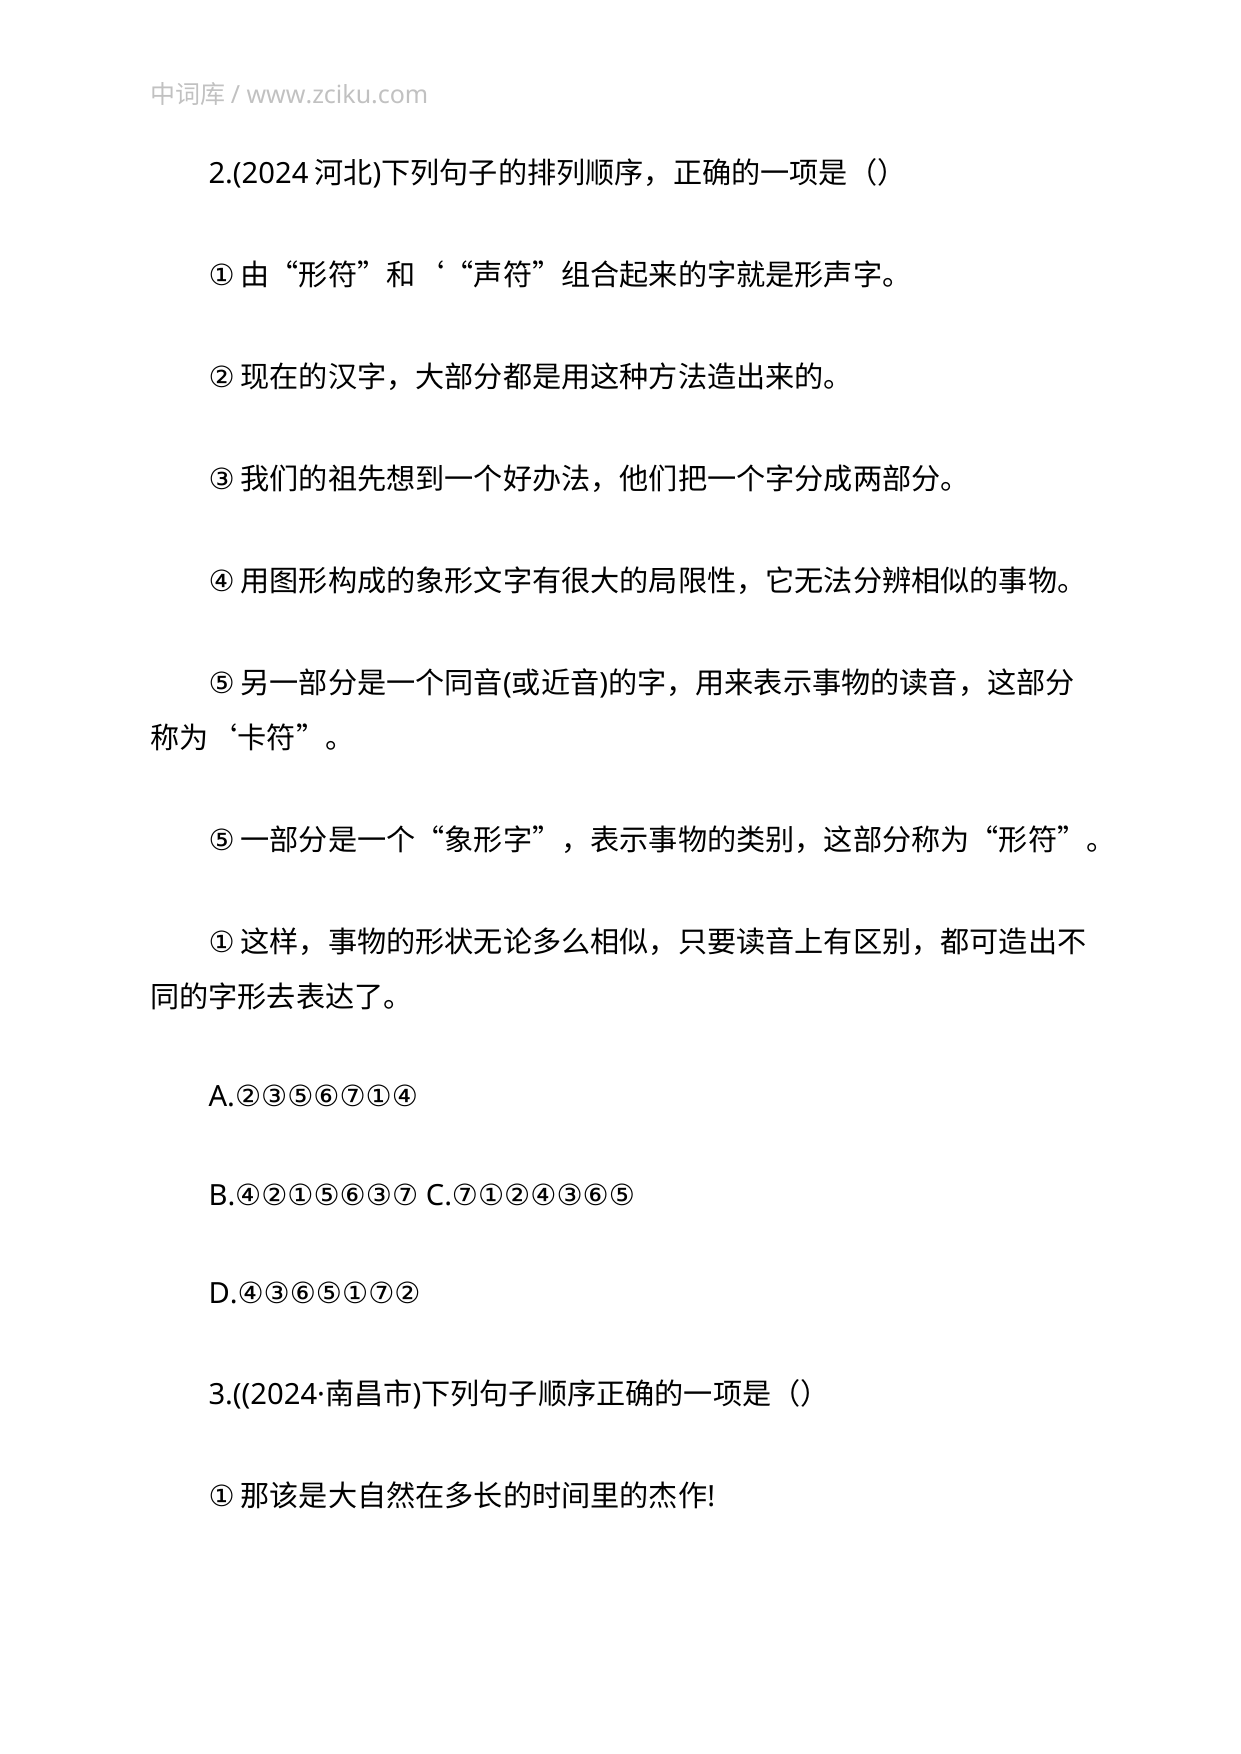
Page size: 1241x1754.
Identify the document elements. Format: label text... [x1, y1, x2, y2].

text B.④②①⑤⑥③⑦ C.⑦①②④③⑥⑤ [150, 1174, 1090, 1213]
text 2.(2024河北)下列句子的排列顺序，正确的一项是（） [150, 150, 1090, 192]
text A.②③⑤⑥⑦①④ [150, 1075, 1090, 1115]
text ①这样，事物的形状无论多么相似，只要读音上有区别，都可造出不同的字形去表达了。 [150, 919, 1090, 1016]
text ①那该是大自然在多长的时间里的杰作! [150, 1473, 1090, 1515]
text D.④③⑥⑤①⑦② [150, 1272, 1090, 1312]
text ⑤另一部分是一个同音(或近音)的字，用来表示事物的读音，这部分称为‘卡符”。 [150, 660, 1090, 757]
text ②现在的汉字，大部分都是用这种方法造出来的。 [150, 354, 1090, 396]
text ①由“形符”和‘“声符”组合起来的字就是形声字。 [150, 252, 1090, 294]
text 3.((2024·南昌市)下列句子顺序正确的一项是（） [150, 1371, 1090, 1413]
text ④用图形构成的象形文字有很大的局限性，它无法分辨相似的事物。 [150, 558, 1090, 600]
text ③我们的祖先想到一个好办法，他们把一个字分成两部分。 [150, 456, 1090, 498]
text ⑤一部分是一个“象形字”，表示事物的类别，这部分称为“形符”。 [150, 817, 1090, 859]
